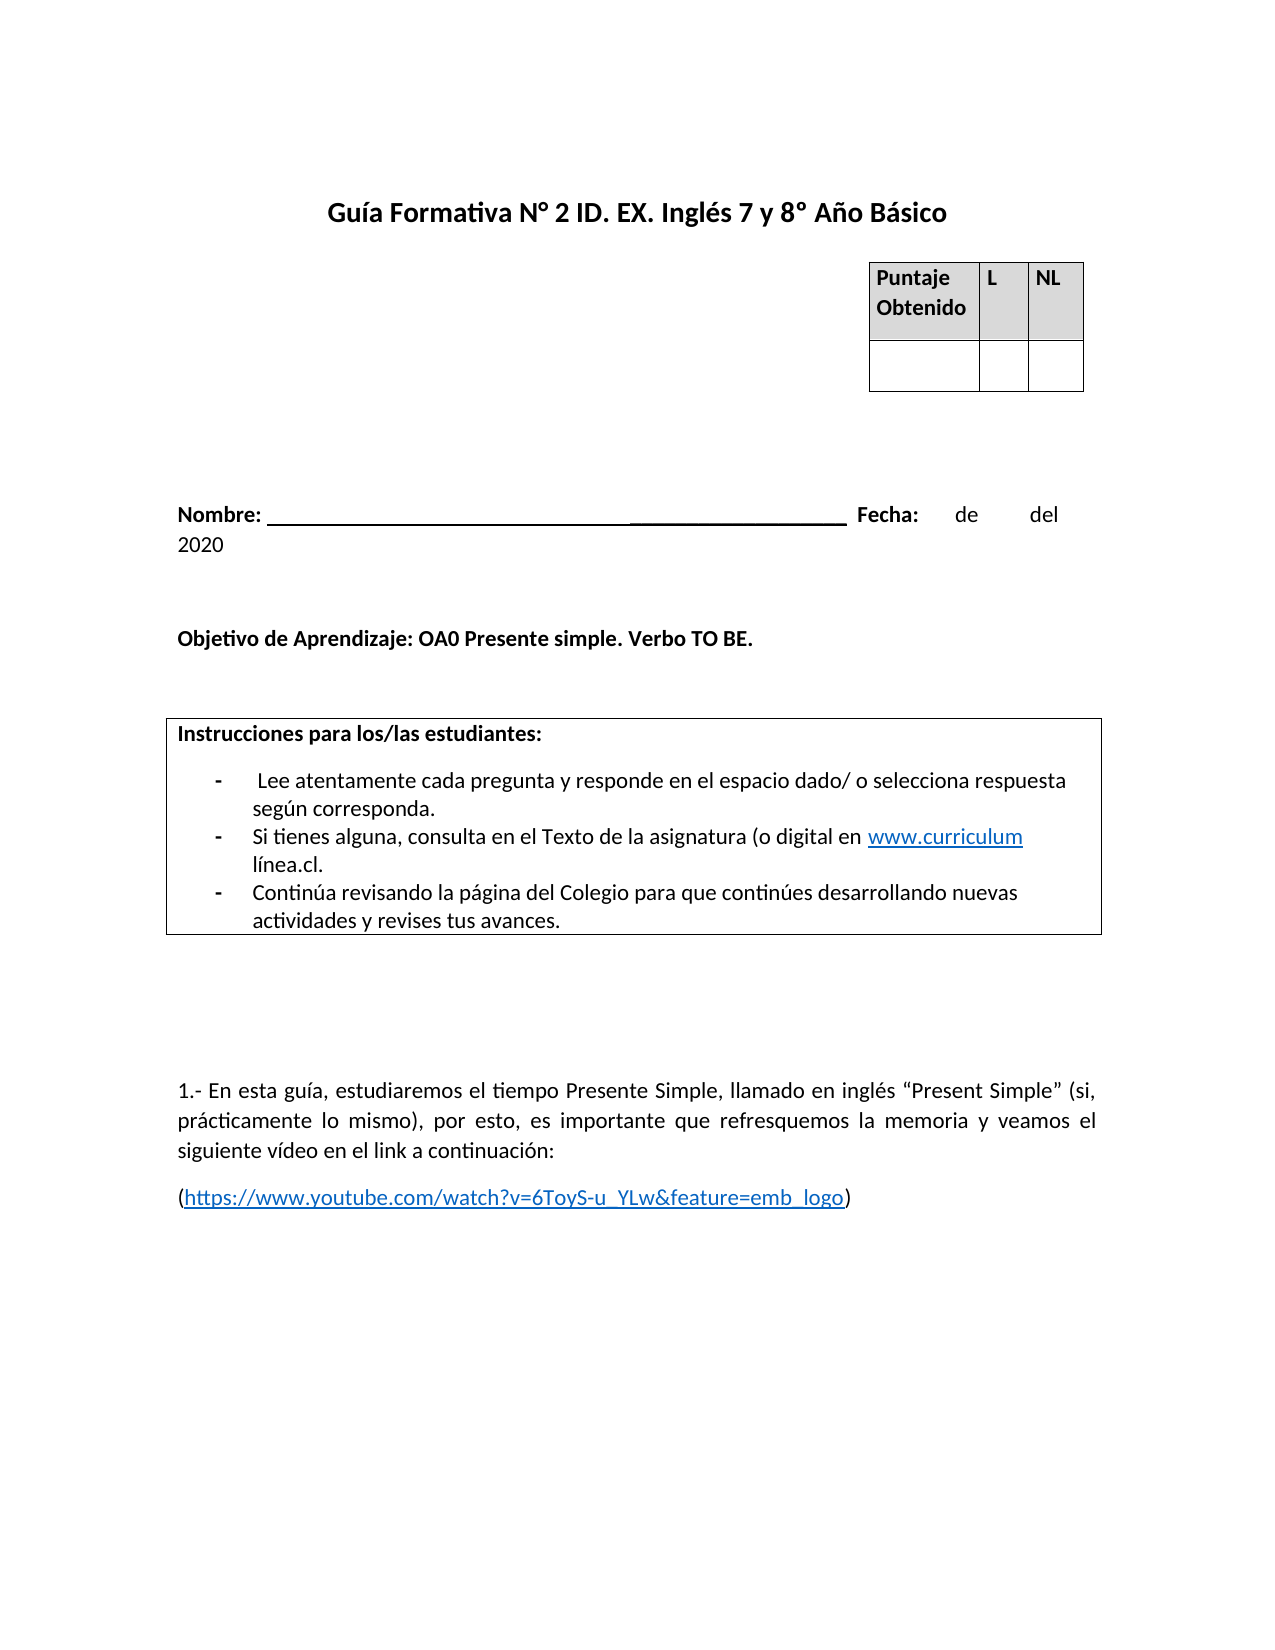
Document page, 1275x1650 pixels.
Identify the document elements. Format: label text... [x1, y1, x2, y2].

text Guía Formativa N° 2 ID. EX. Inglés 7 y 8º Año Básico [177, 194, 1098, 230]
table_cell [980, 341, 1028, 391]
table_header Instrucciones para los/las estudiantes: Lee atentamente cada pregunta y responde en el espacio dado/ o selecciona respuesta según corresponda. Si tienes alguna, consulta en el Texto de la asignatura (o digital en www.curriculum línea.cl. Continúa revisando la página del Colegio para que continúes desarrollando nuevas actividades y revises tus avances. [167, 719, 1101, 934]
table_cell [870, 341, 979, 391]
table_header NL [1029, 263, 1083, 339]
table_header L [980, 263, 1028, 339]
text 1.- En esta guía, estudiaremos el tiempo Presente Simple, llamado en inglés “Present Simple” (si, prácticamente lo mismo), por esto, es importante que refresquemos la memoria y veamos el siguiente vídeo en el link a continuación: [177, 1076, 1098, 1164]
text Nombre: ___________________ Fecha: de del 2020 [177, 500, 1098, 559]
text Objetivo de Aprendizaje: OA0 Presente simple. Verbo TO BE. [177, 624, 1098, 652]
text (https://www.youtube.com/watch?v=6ToyS-u_YLw&feature=emb_logo) [177, 1183, 1098, 1211]
table_header Puntaje Obtenido [870, 263, 979, 339]
table_cell [1029, 341, 1083, 391]
